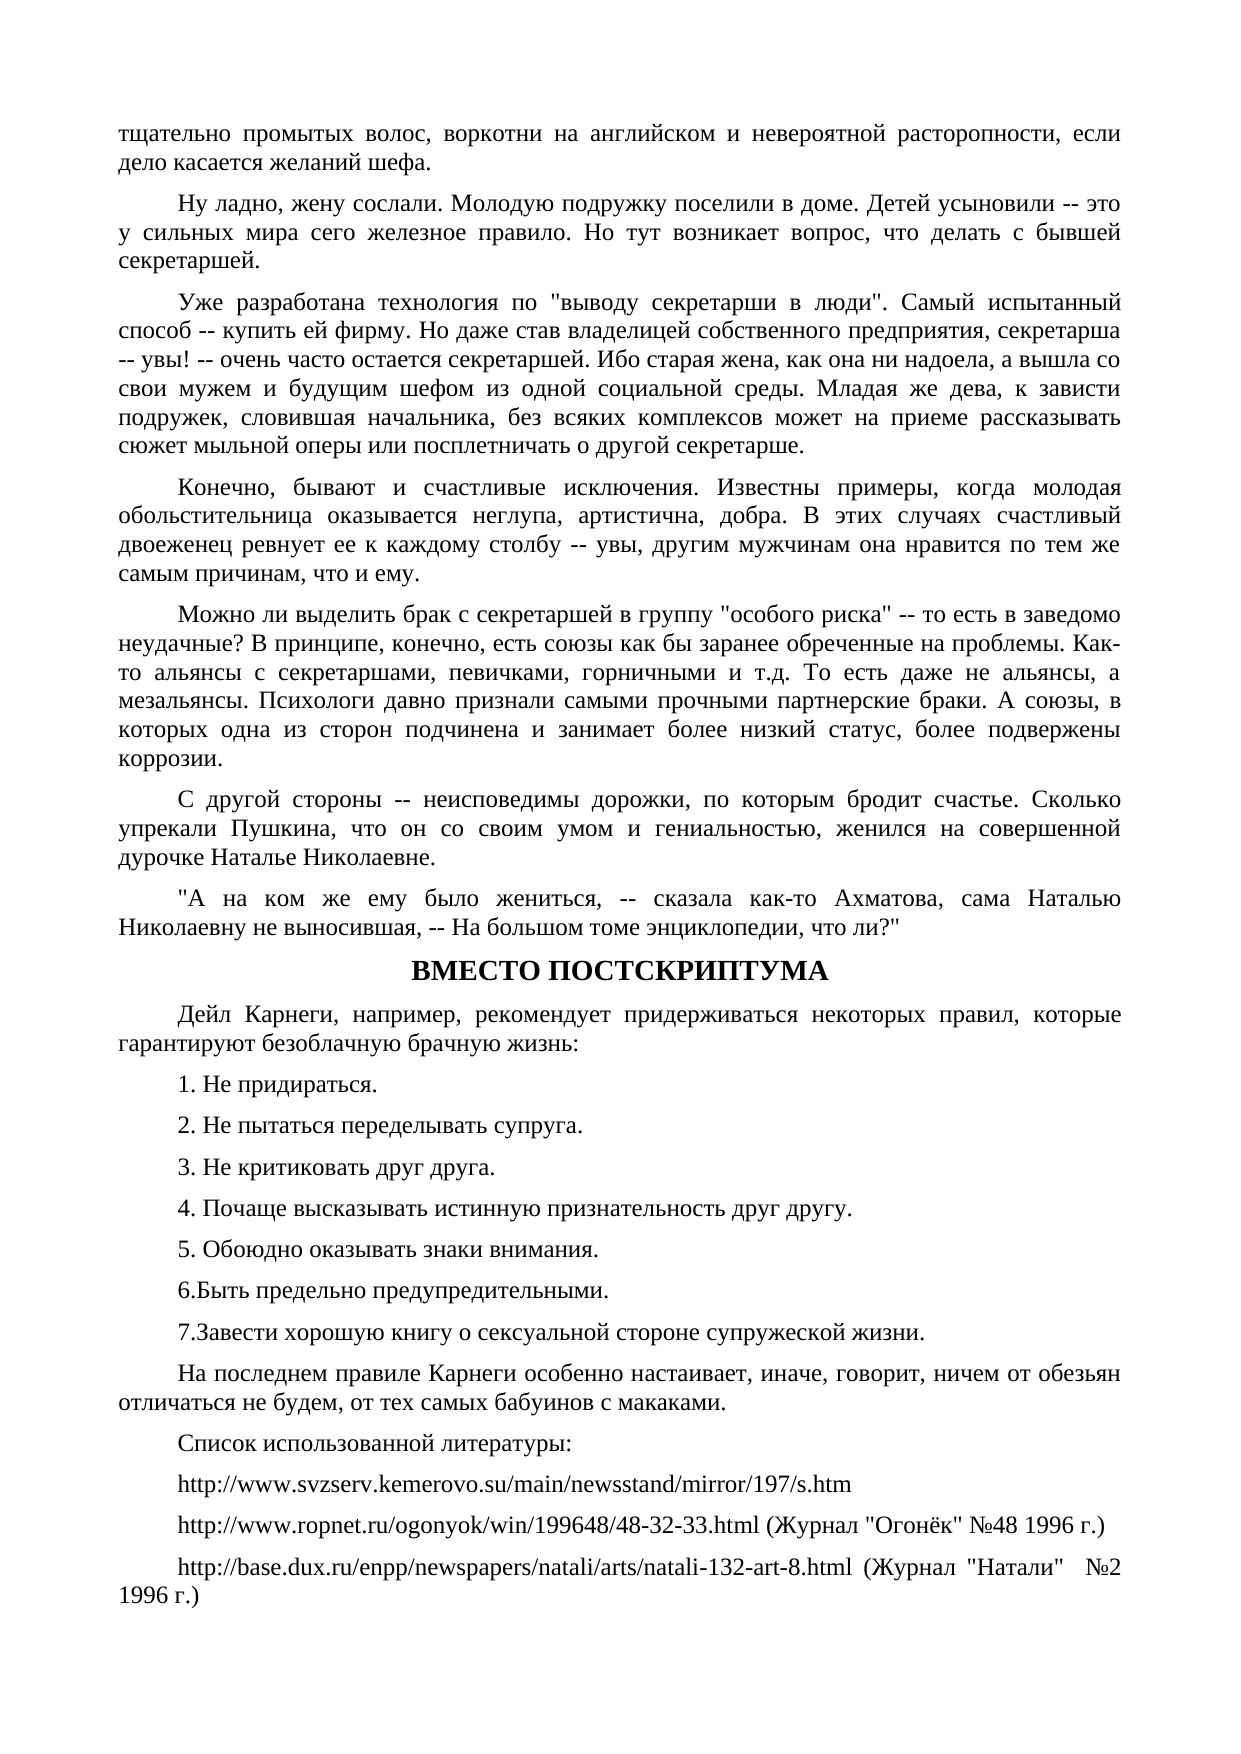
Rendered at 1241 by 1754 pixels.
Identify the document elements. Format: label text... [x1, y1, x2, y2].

text ВМЕСТО ПОСТСКРИПТУМА [118, 953, 1122, 987]
text С другой стороны -- неисповедимы дорожки, по которым бродит счастье. Сколько упрекали Пушкина, что он со своим умом и гениальностью, женился на совершенной дурочке Наталье Николаевне. [118, 784, 1122, 871]
text http://www.svzserv.kemerovo.su/main/newsstand/mirror/197/s.htm [118, 1469, 1122, 1498]
text Ну ладно, жену сослали. Молодую подружку поселили в доме. Детей усыновили -- это у сильных мира сего железное правило. Но тут возникает вопрос, что делать с бывшей секретаршей. [118, 188, 1122, 274]
text 7.Завести хорошую книгу о сексуальной стороне супружеской жизни. [118, 1317, 1122, 1345]
text Конечно, бывают и счастливые исключения. Известны примеры, когда молодая обольстительница оказывается неглупа, артистична, добра. В этих случаях счастливый двоеженец ревнует ее к каждому столбу -- увы, другим мужчинам она нравится по тем же самым причинам, что и ему. [118, 472, 1122, 587]
text На последнем правиле Карнеги особенно настаивает, иначе, говорит, ничем от обезьян отличаться не будем, от тех самых бабуинов с макаками. [118, 1358, 1122, 1415]
text 4. Почаще высказывать истинную признательность друг другу. [118, 1193, 1122, 1222]
text Уже разработана технология по "выводу секретарши в люди". Самый испытанный способ -- купить ей фирму. Но даже став владелицей собственного предприятия, секретарша -- увы! -- очень часто остается секретаршей. Ибо старая жена, как она ни надоела, а вышла со свои мужем и будущим шефом из одной социальной среды. Младая же дева, к зависти подружек, словившая начальника, без всяких комплексов может на приеме рассказывать сюжет мыльной оперы или посплетничать о другой секретарше. [118, 287, 1122, 459]
text 6.Быть предельно предупредительными. [118, 1275, 1122, 1304]
text Дейл Карнеги, например, рекомендует придерживаться некоторых правил, которые гарантируют безоблачную брачную жизнь: [118, 999, 1122, 1057]
text Список использованной литературы: [118, 1428, 1122, 1457]
text Можно ли выделить брак с секретаршей в группу "особого риска" -- то есть в заведомо неудачные? В принципе, конечно, есть союзы как бы заранее обреченные на проблемы. Как-то альянсы с секретаршами, певичками, горничными и т.д. То есть даже не альянсы, а мезальянсы. Психологи давно признали самыми прочными партнерские браки. А союзы, в которых одна из сторон подчинена и занимает более низкий статус, более подвержены коррозии. [118, 599, 1122, 772]
text 2. Не пытаться переделывать супруга. [118, 1110, 1122, 1139]
text 1. Не придираться. [118, 1069, 1122, 1098]
text http://www.ropnet.ru/ogonyok/win/199648/48-32-33.html (Журнал "Огонёк" №48 1996 г.) [118, 1510, 1122, 1539]
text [118, 118, 1122, 176]
text 5. Обоюдно оказывать знаки внимания. [118, 1234, 1122, 1263]
text http://base.dux.ru/enpp/newspapers/natali/arts/natali-132-art-8.html (Журнал "Натали" №2 1996 г.) [118, 1552, 1122, 1609]
text "А на ком же ему было жениться, -- сказала как-то Ахматова, сама Наталью Николаевну не выносившая, -- На большом томе энциклопедии, что ли?" [118, 883, 1122, 941]
text 3. Не критиковать друг друга. [118, 1152, 1122, 1180]
